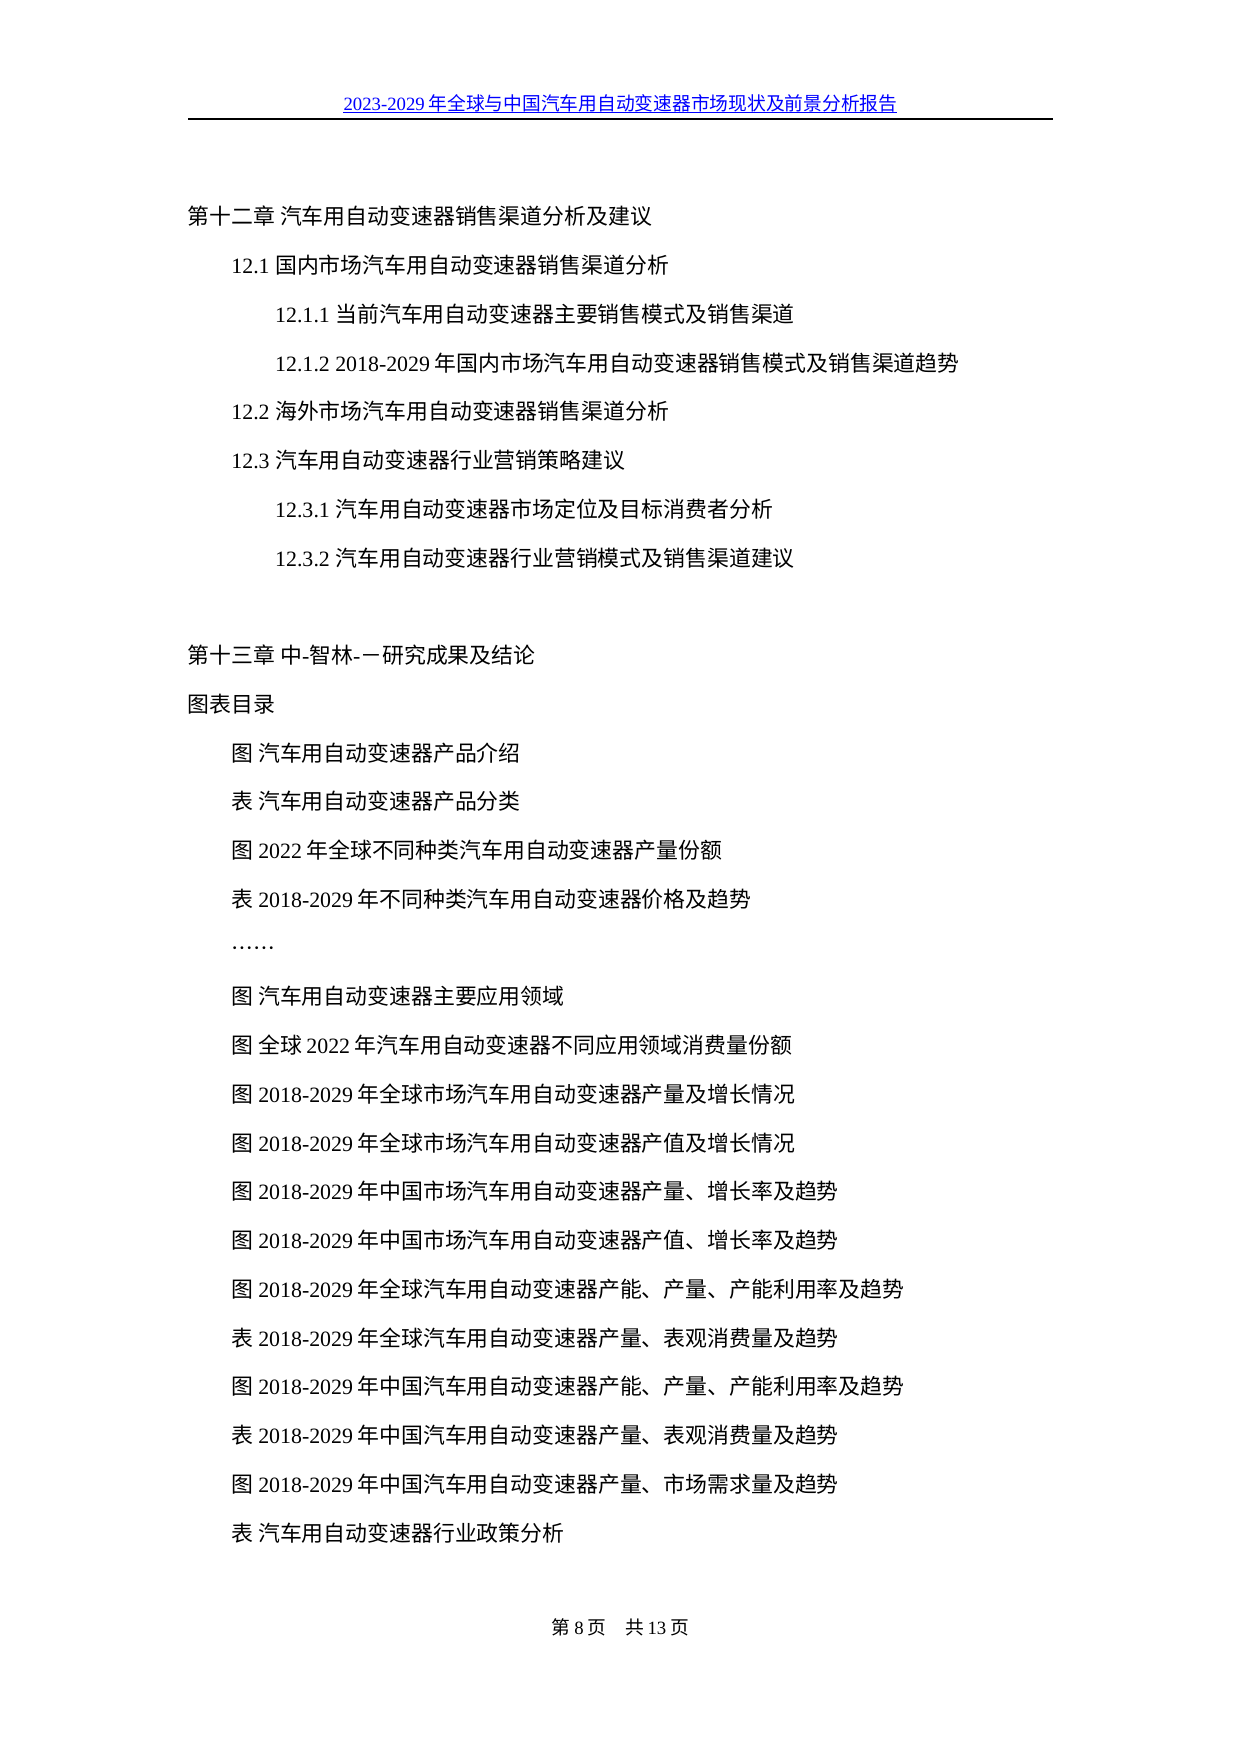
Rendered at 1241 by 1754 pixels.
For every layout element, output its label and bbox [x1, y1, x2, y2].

text [187, 150, 1053, 1548]
